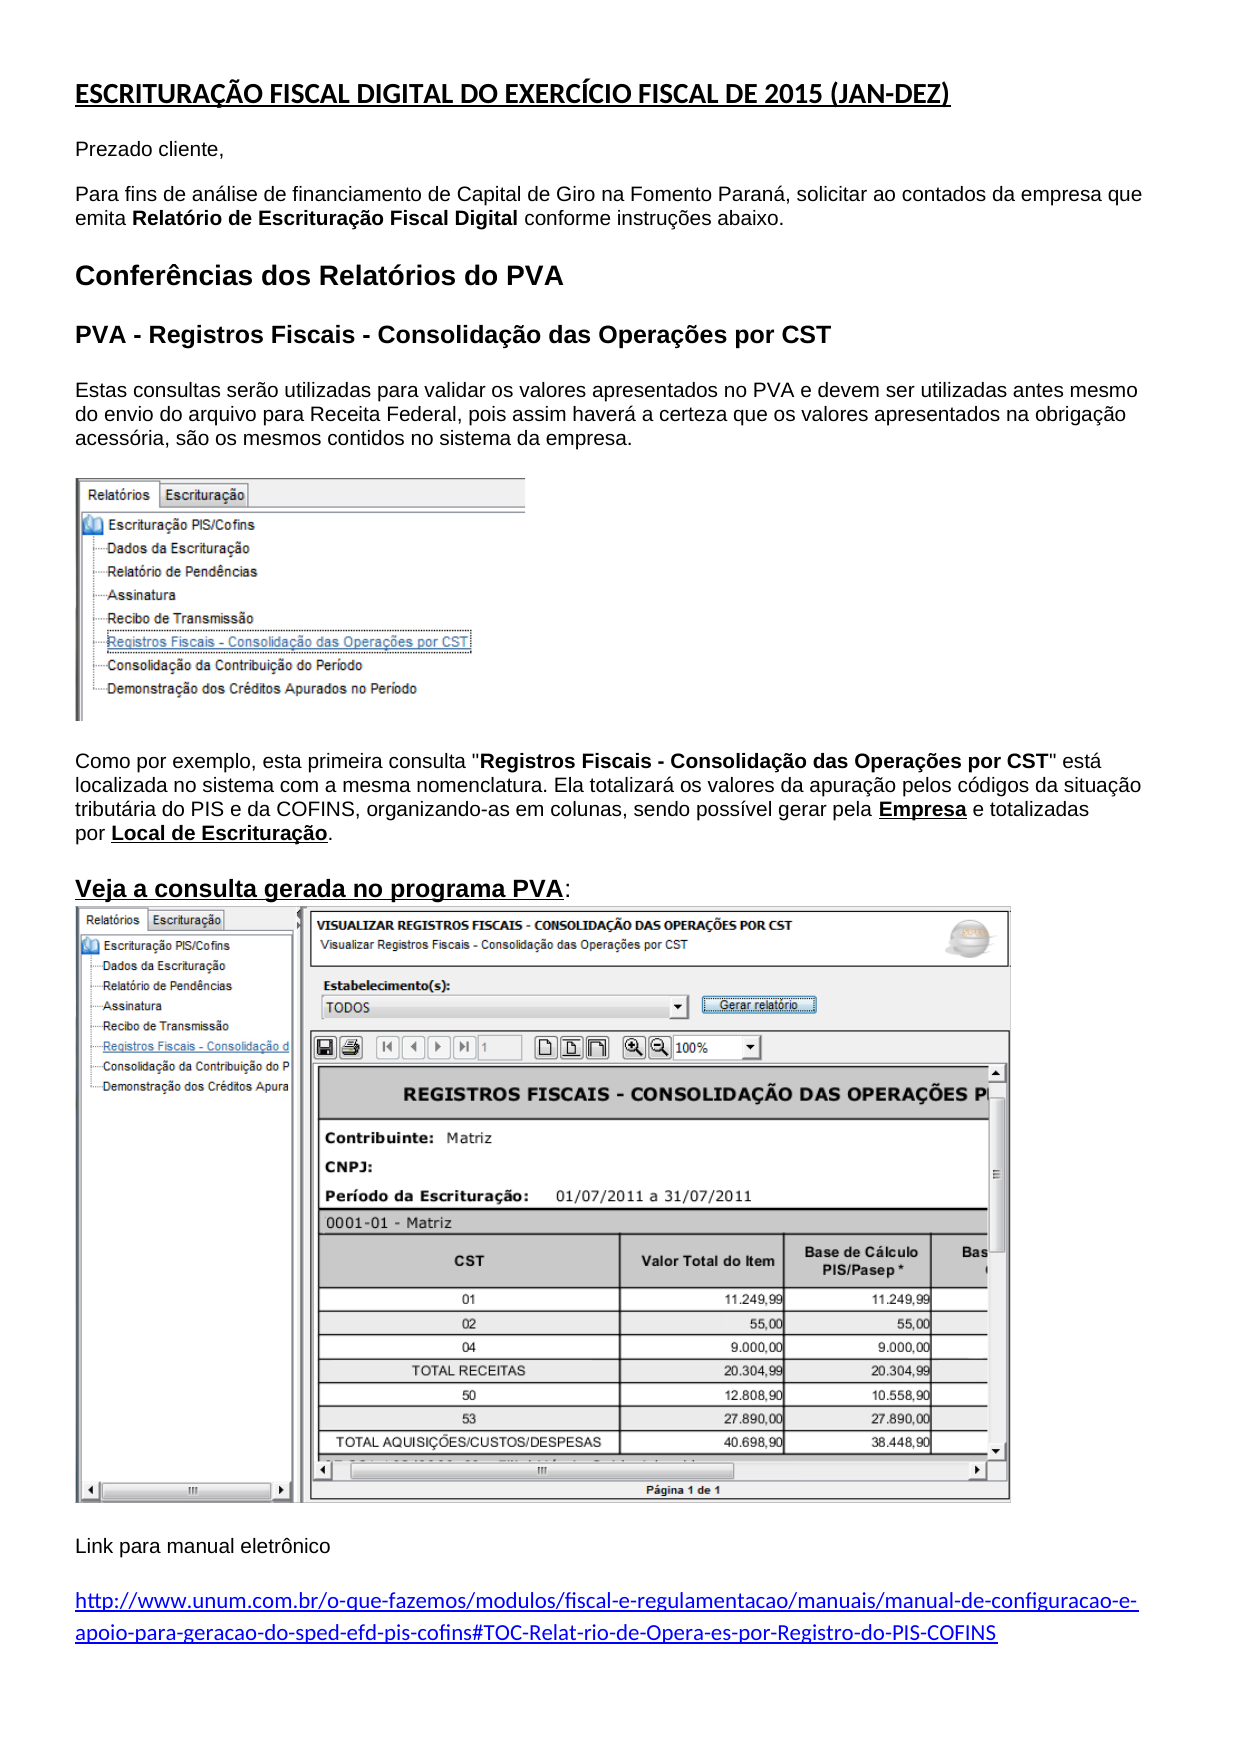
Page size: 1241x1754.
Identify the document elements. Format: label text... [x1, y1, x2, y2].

text Veja a consulta gerada no programa PVA: [75, 874, 1165, 903]
text ESCRITURAÇÃO FISCAL DIGITAL DO EXERCÍCIO FISCAL DE 2015 (JAN-DEZ) [75, 75, 1165, 111]
picture [75, 478, 525, 721]
text Para fins de análise de financiamento de Capital de Giro na Fomento Paraná, solicitar ao contados da empresa que emita Relatório de Escrituração Fiscal Digital conforme instruções abaixo. [75, 182, 1165, 229]
text Conferências dos Relatórios do PVA [75, 259, 1165, 291]
picture [75, 902, 1060, 1505]
text http://www.unum.com.br/o-que-fazemos/modulos/fiscal-e-regulamentacao/manuais/manual-de-configuracao-e-apoio-para-geracao-do-sped-efd-pis-cofins#TOC-Relat-rio-de-Opera-es-por-Registro-do-PIS-COFINS [75, 1586, 1165, 1646]
text PVA - Registros Fiscais - Consolidação das Operações por CST [75, 320, 1165, 349]
text Como por exemplo, esta primeira consulta "Registros Fiscais - Consolidação das Operações por CST" está localizada no sistema com a mesma nomenclatura. Ela totalizará os valores da apuração pelos códigos da situação tributária do PIS e da COFINS, organizando-as em colunas, sendo possível gerar pela Empresa e totalizadas por Local de Escrituração. [75, 749, 1165, 845]
text Prezado cliente, [75, 137, 1165, 161]
text Link para manual eletrônico [75, 1533, 1165, 1557]
text Estas consultas serão utilizadas para validar os valores apresentados no PVA e devem ser utilizadas antes mesmo do envio do arquivo para Receita Federal, pois assim haverá a certeza que os valores apresentados na obrigação acessória, são os mesmos contidos no sistema da empresa. [75, 378, 1165, 450]
